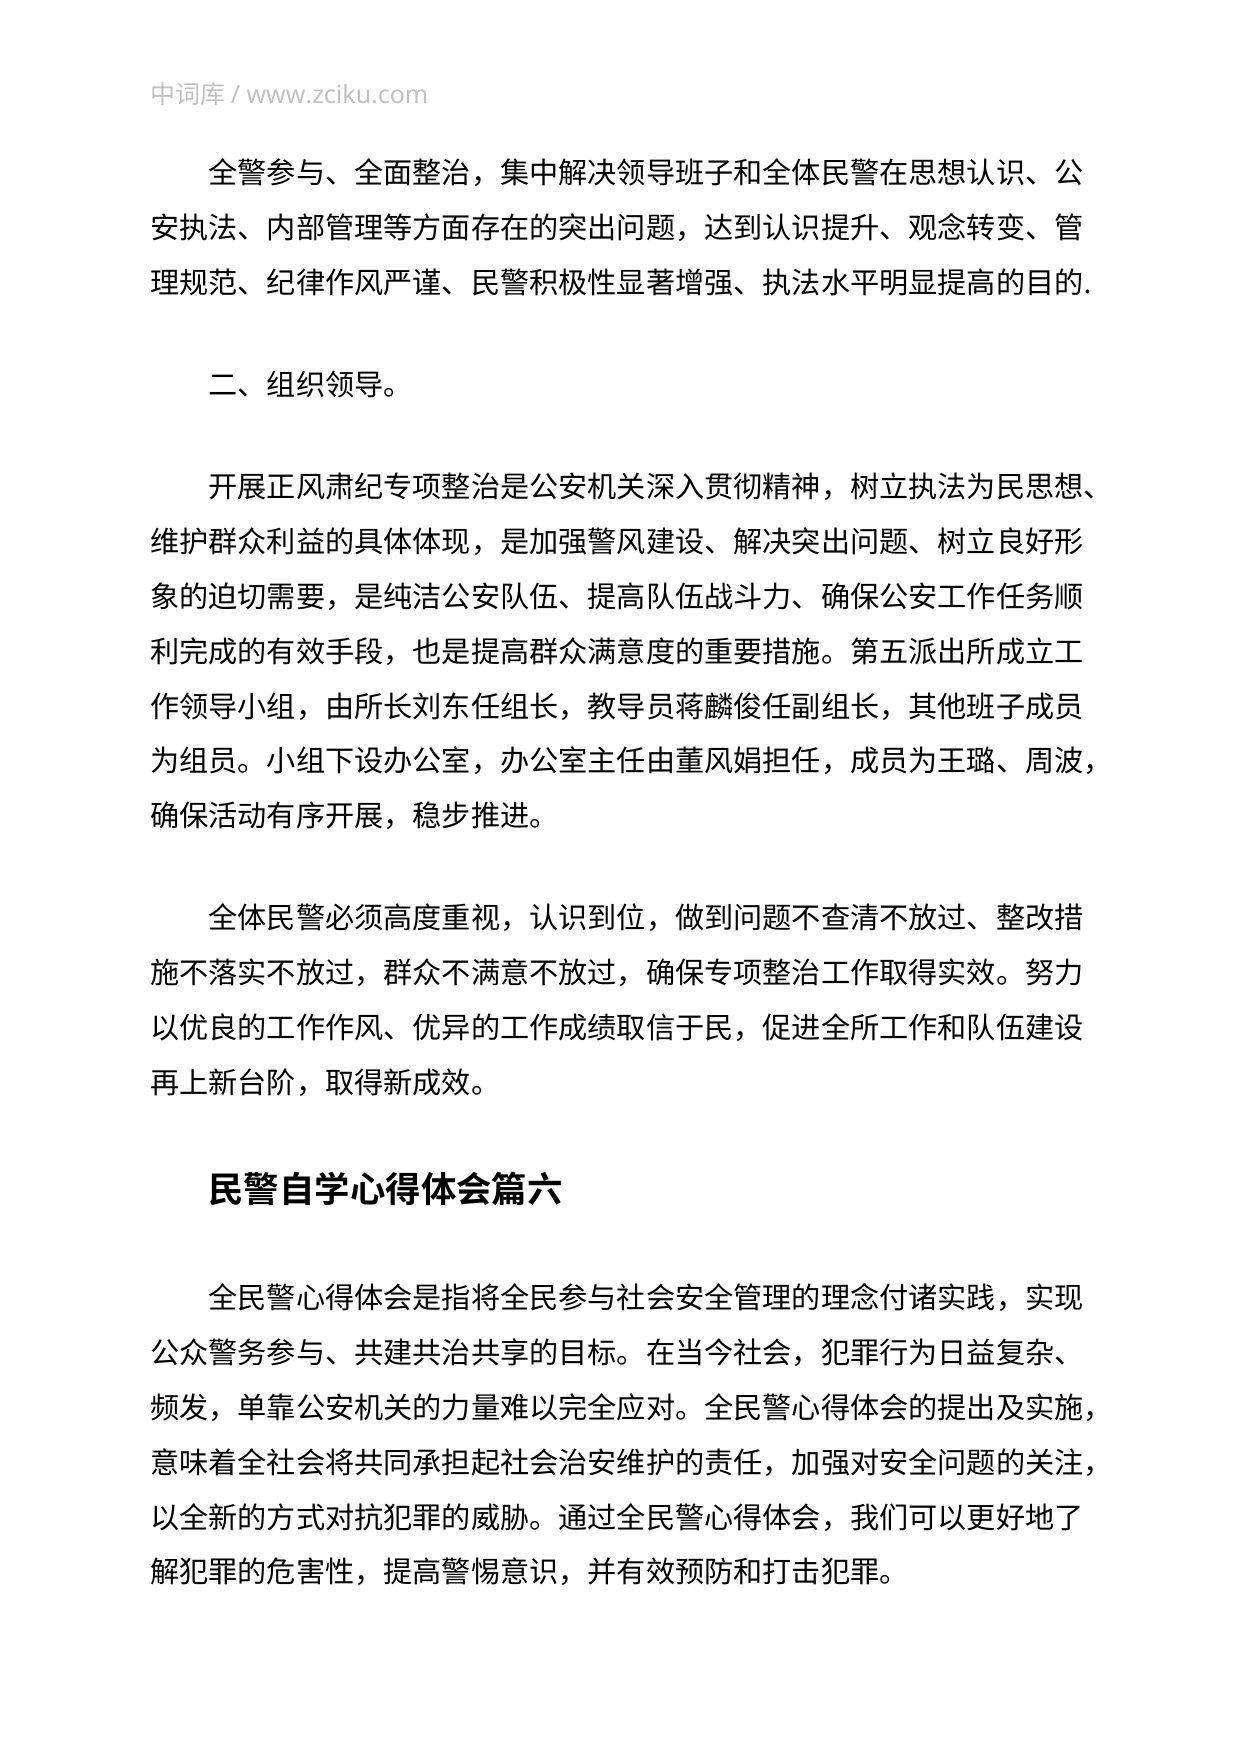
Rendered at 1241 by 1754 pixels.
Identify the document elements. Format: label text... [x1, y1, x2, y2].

text 二、组织领导。 [150, 362, 1090, 404]
text 全体民警必须高度重视，认识到位，做到问题不查清不放过、整改措施不落实不放过，群众不满意不放过，确保专项整治工作取得实效。努力以优良的工作作风、优异的工作成绩取信于民，促进全所工作和队伍建设再上新台阶，取得新成效。 [150, 895, 1090, 1102]
text 全警参与、全面整治，集中解决领导班子和全体民警在思想认识、公安执法、内部管理等方面存在的突出问题，达到认识提升、观念转变、管理规范、纪律作风严谨、民警积极性显著增强、执法水平明显提高的目的. [150, 150, 1090, 302]
text 民警自学心得体会篇六 [150, 1161, 1090, 1212]
text 全民警心得体会是指将全民参与社会安全管理的理念付诸实践，实现公众警务参与、共建共治共享的目标。在当今社会，犯罪行为日益复杂、频发，单靠公安机关的力量难以完全应对。全民警心得体会的提出及实施，意味着全社会将共同承担起社会治安维护的责任，加强对安全问题的关注，以全新的方式对抗犯罪的威胁。通过全民警心得体会，我们可以更好地了解犯罪的危害性，提高警惕意识，并有效预防和打击犯罪。 [150, 1274, 1090, 1591]
text 开展正风肃纪专项整治是公安机关深入贯彻精神，树立执法为民思想、维护群众利益的具体体现，是加强警风建设、解决突出问题、树立良好形象的迫切需要，是纯洁公安队伍、提高队伍战斗力、确保公安工作任务顺利完成的有效手段，也是提高群众满意度的重要措施。第五派出所成立工作领导小组，由所长刘东任组长，教导员蒋麟俊任副组长，其他班子成员为组员。小组下设办公室，办公室主任由董风娟担任，成员为王璐、周波，确保活动有序开展，稳步推进。 [150, 463, 1090, 835]
